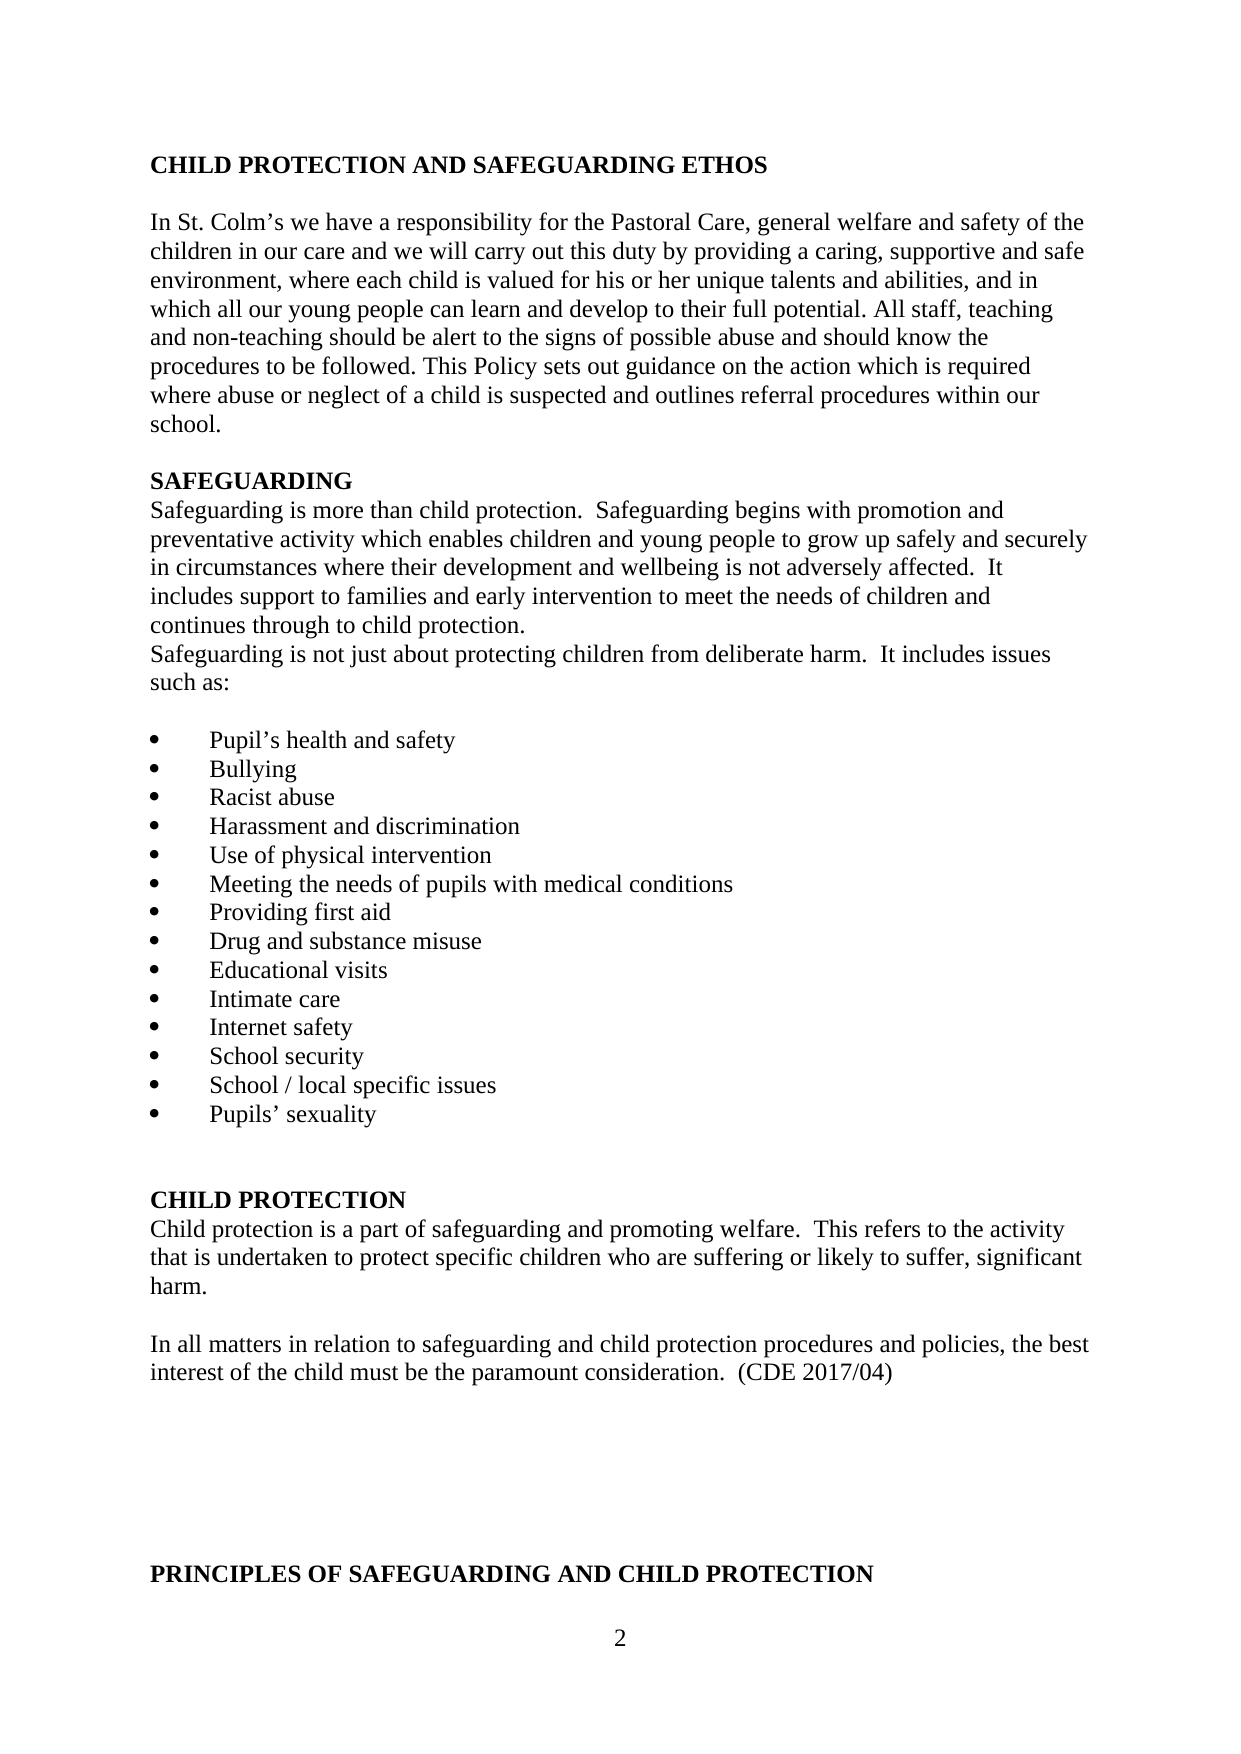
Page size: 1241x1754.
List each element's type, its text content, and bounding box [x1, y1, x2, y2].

list Bullying [150, 754, 1090, 782]
text In all matters in relation to safeguarding and child protection procedures and policies, the best interest of the child must be the paramount consideration. (CDE 2017/04) [150, 1329, 1090, 1386]
text PRINCIPLES OF SAFEGUARDING AND CHILD PROTECTION [150, 1559, 1090, 1587]
list Internet safety [150, 1012, 1090, 1041]
text In St. Colm’s we have a responsibility for the Pastoral Care, general welfare and safety of the children in our care and we will carry out this duty by providing a caring, supportive and safe environment, where each child is valued for his or her unique talents and abilities, and in which all our young people can learn and develop to their full potential. All staff, teaching and non-teaching should be alert to the signs of possible abuse and should know the procedures to be followed. This Policy sets out guidance on the action which is required where abuse or neglect of a child is suspected and outlines referral procedures within our school. [150, 207, 1090, 437]
text CHILD PROTECTION AND SAFEGUARDING ETHOS [150, 150, 1090, 179]
list Meeting the needs of pupils with medical conditions [150, 869, 1090, 897]
list School / local specific issues [150, 1070, 1090, 1099]
text CHILD PROTECTION [150, 1185, 1090, 1214]
list Harassment and discrimination [150, 811, 1090, 840]
text SAFEGUARDING [150, 466, 1090, 495]
list School security [150, 1041, 1090, 1070]
text Safeguarding is more than child protection. Safeguarding begins with promotion and preventative activity which enables children and young people to grow up safely and securely in circumstances where their development and wellbeing is not adversely affected. It includes support to families and early intervention to meet the needs of children and continues through to child protection. [150, 495, 1090, 639]
list Drug and substance misuse [150, 926, 1090, 955]
list Pupils’ sexuality [150, 1099, 1090, 1127]
text Child protection is a part of safeguarding and promoting welfare. This refers to the activity that is undertaken to protect specific children who are suffering or likely to suffer, significant harm. [150, 1214, 1090, 1300]
list Use of physical intervention [150, 840, 1090, 869]
list Pupil’s health and safety [150, 725, 1090, 754]
list Providing first aid [150, 897, 1090, 926]
list Intimate care [150, 984, 1090, 1012]
list Racist abuse [150, 782, 1090, 811]
list Educational visits [150, 955, 1090, 984]
text Safeguarding is not just about protecting children from deliberate harm. It includes issues such as: [150, 639, 1090, 696]
